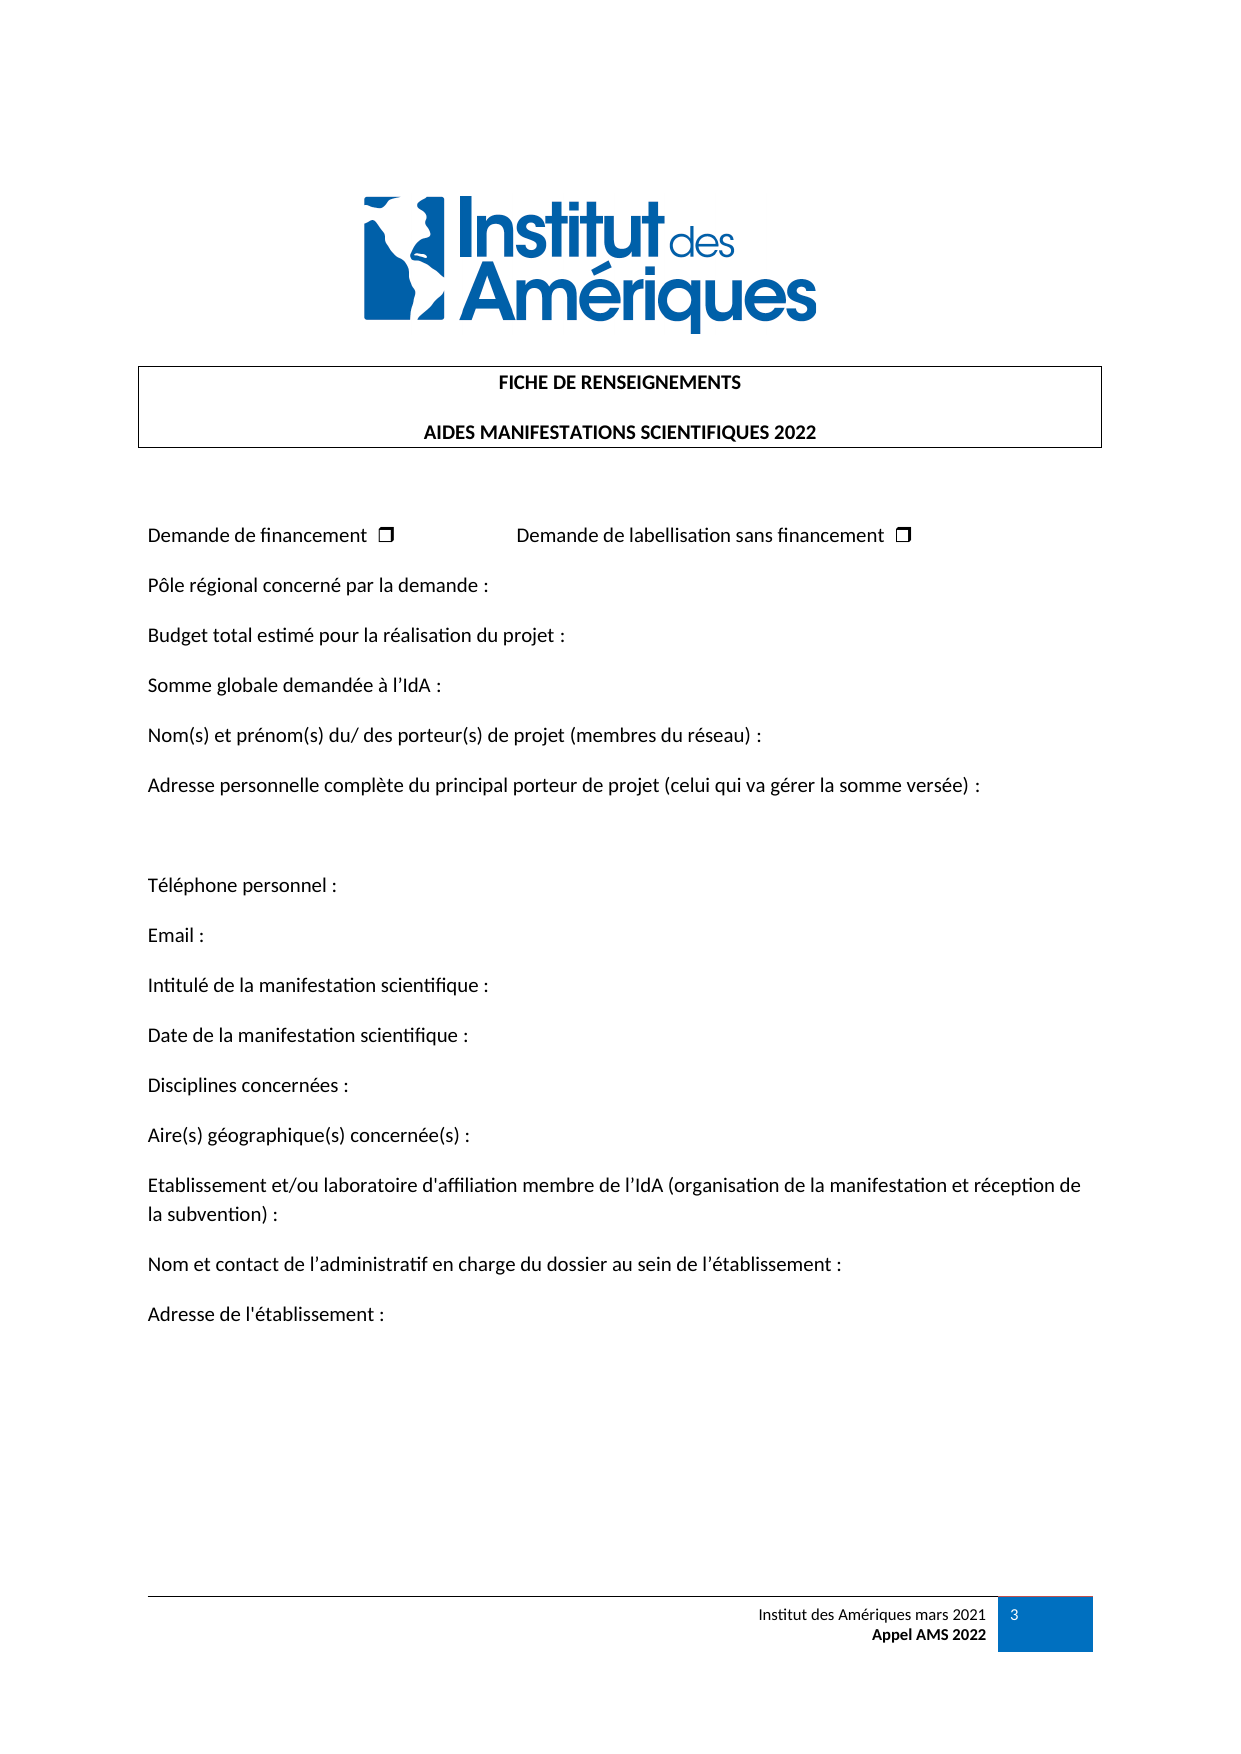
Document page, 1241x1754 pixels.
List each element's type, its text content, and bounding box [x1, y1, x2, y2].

text Adresse personnelle complète du principal porteur de projet (celui qui va gérer la somme versée) : [148, 772, 1093, 798]
text Etablissement et/ou laboratoire d'affiliation membre de l’IdA (organisation de la manifestation et réception de la subvention) : [148, 1172, 1093, 1227]
text Disciplines concernées : [148, 1072, 1093, 1098]
text Email : [148, 922, 1093, 948]
text Téléphone personnel : [148, 872, 1093, 898]
text Demande de financement Demande de labellisation sans financement [148, 522, 1093, 548]
text Budget total estimé pour la réalisation du projet : [148, 622, 1093, 648]
text Nom et contact de l’administratif en charge du dossier au sein de l’établissement : [148, 1252, 1093, 1277]
text Intitulé de la manifestation scientifique : [148, 972, 1093, 998]
text Somme globale demandée à l’IdA : [148, 672, 1093, 698]
text Date de la manifestation scientifique : [148, 1022, 1093, 1048]
text Pôle régional concerné par la demande : [148, 572, 1093, 598]
text Nom(s) et prénom(s) du/ des porteur(s) de projet (membres du réseau) : [148, 722, 1093, 748]
text Adresse de l'établissement : [148, 1302, 1093, 1327]
text AIDES MANIFESTATIONS SCIENTIFIQUES 2022 [139, 416, 1101, 447]
text Aire(s) géographique(s) concernée(s) : [148, 1122, 1093, 1148]
text Fiche de renseignementS [139, 367, 1101, 395]
